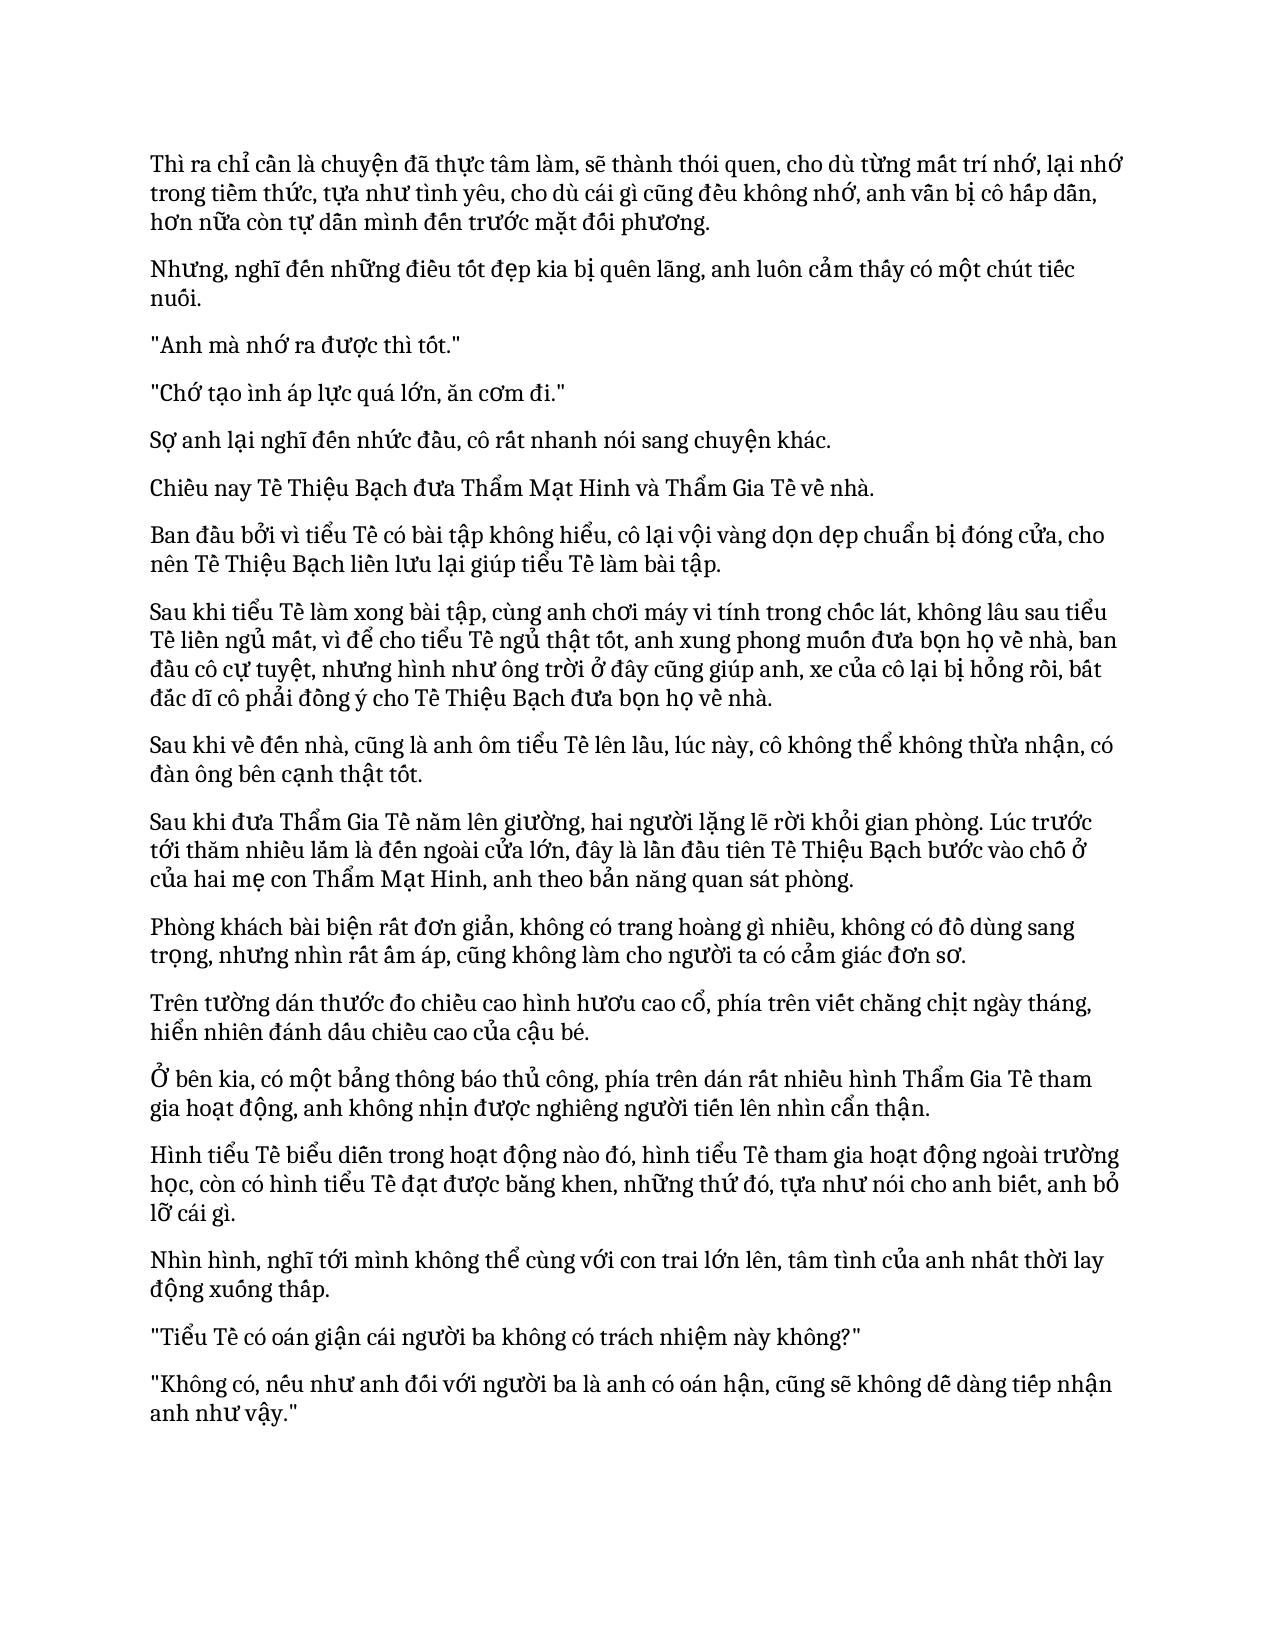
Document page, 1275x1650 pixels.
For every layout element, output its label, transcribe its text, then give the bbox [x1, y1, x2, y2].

text "Tiểu Tề có oán giận cái người ba không có trách nhiệm này không?" [150, 1322, 1125, 1351]
text Nhưng, nghĩ đến những điều tốt đẹp kia bị quên lãng, anh luôn cảm thấy có một chút tiếc nuối. [150, 255, 1125, 312]
text Sau khi tiểu Tề làm xong bài tập, cùng anh chơi máy vi tính trong chốc lát, không lâu sau tiểu Tề liền ngủ mất, vì để cho tiểu Tề ngủ thật tốt, anh xung phong muốn đưa bọn họ về nhà, ban đầu cô cự tuyệt, nhưng hình như ông trời ở đây cũng giúp anh, xe của cô lại bị hỏng rồi, bất đắc dĩ cô phải đồng ý cho Tề Thiệu Bạch đưa bọn họ về nhà. [150, 597, 1125, 712]
text Sợ anh lại nghĩ đến nhức đầu, cô rất nhanh nói sang chuyện khác. [150, 426, 1125, 455]
text Trên tường dán thước đo chiều cao hình hươu cao cổ, phía trên viết chằng chịt ngày tháng, hiển nhiên đánh dấu chiều cao của cậu bé. [150, 989, 1125, 1046]
text Chiều nay Tề Thiệu Bạch đưa Thẩm Mạt Hinh và Thẩm Gia Tề về nhà. [150, 474, 1125, 502]
text "Chớ tạo ình áp lực quá lớn, ăn cơm đi." [150, 379, 1125, 407]
text "Không có, nếu như anh đối với người ba là anh có oán hận, cũng sẽ không dễ dàng tiếp nhận anh như vậy." [150, 1370, 1125, 1427]
text Phòng khách bài biện rất đơn giản, không có trang hoàng gì nhiều, không có đồ dùng sang trọng, nhưng nhìn rất ấm áp, cũng không làm cho người ta có cảm giác đơn sơ. [150, 912, 1125, 970]
text Thì ra chỉ cần là chuyện đã thực tâm làm, sẽ thành thói quen, cho dù từng mất trí nhớ, lại nhớ trong tiềm thức, tựa như tình yêu, cho dù cái gì cũng đều không nhớ, anh vẫn bị cô hấp dẫn, hơn nữa còn tự dẫn mình đến trước mặt đối phương. [150, 150, 1125, 236]
text "Anh mà nhớ ra được thì tốt." [150, 331, 1125, 360]
text Hình tiểu Tề biểu diễn trong hoạt động nào đó, hình tiểu Tề tham gia hoạt động ngoài trường học, còn có hình tiểu Tề đạt được bằng khen, những thứ đó, tựa như nói cho anh biết, anh bỏ lỡ cái gì. [150, 1141, 1125, 1227]
text Sau khi về đến nhà, cũng là anh ôm tiểu Tề lên lầu, lúc này, cô không thể không thừa nhận, có đàn ông bên cạnh thật tốt. [150, 731, 1125, 789]
text Ban đầu bởi vì tiểu Tề có bài tập không hiểu, cô lại vội vàng dọn dẹp chuẩn bị đóng cửa, cho nên Tề Thiệu Bạch liền lưu lại giúp tiểu Tề làm bài tập. [150, 521, 1125, 579]
text Ở bên kia, có một bảng thông báo thủ công, phía trên dán rất nhiều hình Thẩm Gia Tề tham gia hoạt động, anh không nhịn được nghiêng người tiến lên nhìn cẩn thận. [150, 1065, 1125, 1122]
text Sau khi đưa Thẩm Gia Tề nằm lên giường, hai người lặng lẽ rời khỏi gian phòng. Lúc trước tới thăm nhiều lắm là đến ngoài cửa lớn, đây là lần đầu tiên Tề Thiệu Bạch bước vào chỗ ở của hai mẹ con Thẩm Mạt Hinh, anh theo bản năng quan sát phòng. [150, 807, 1125, 894]
text Nhìn hình, nghĩ tới mình không thể cùng với con trai lớn lên, tâm tình của anh nhất thời lay động xuống thấp. [150, 1246, 1125, 1304]
